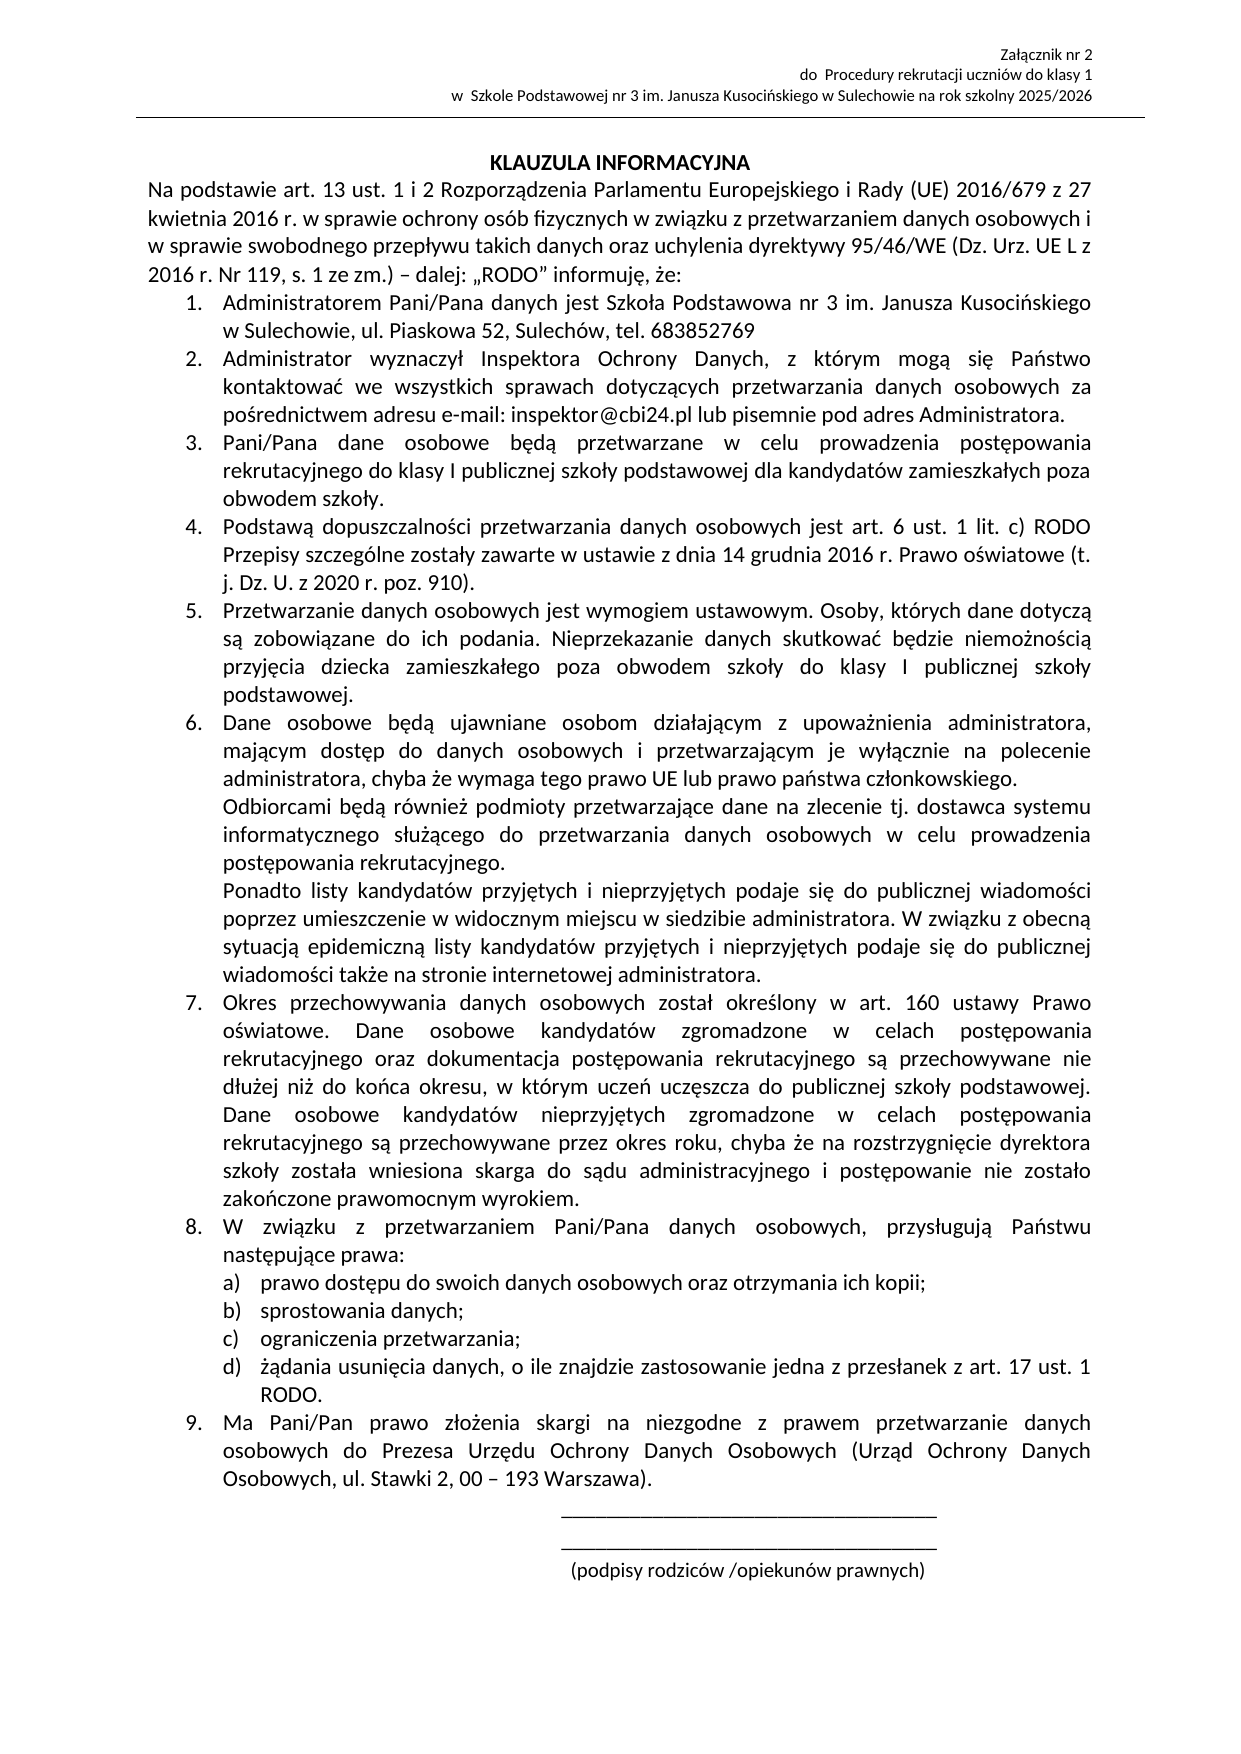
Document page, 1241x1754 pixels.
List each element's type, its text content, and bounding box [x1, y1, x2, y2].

text KLAUZULA INFORMACYJNA [148, 148, 1093, 176]
list żądania usunięcia danych, o ile znajdzie zastosowanie jedna z przesłanek z art. 17 ust. 1 RODO. [223, 1352, 1093, 1408]
list Ma Pani/Pan prawo złożenia skargi na niezgodne z prawem przetwarzanie danych osobowych do Prezesa Urzędu Ochrony Danych Osobowych (Urząd Ochrony Danych Osobowych, ul. Stawki 2, 00 – 193 Warszawa). [185, 1408, 1093, 1493]
list prawo dostępu do swoich danych osobowych oraz otrzymania ich kopii; [223, 1268, 1093, 1296]
text (podpisy rodziców /opiekunów prawnych) [561, 1557, 1093, 1582]
list ograniczenia przetwarzania; [223, 1324, 1093, 1352]
list Pani/Pana dane osobowe będą przetwarzane w celu prowadzenia postępowania rekrutacyjnego do klasy I publicznej szkoły podstawowej dla kandydatów zamieszkałych poza obwodem szkoły. [185, 428, 1093, 512]
text Na podstawie art. 13 ust. 1 i 2 Rozporządzenia Parlamentu Europejskiego i Rady (UE) 2016/679 z 27 kwietnia 2016 r. w sprawie ochrony osób fizycznych w związku z przetwarzaniem danych osobowych i w sprawie swobodnego przepływu takich danych oraz uchylenia dyrektywy 95/46/WE (Dz. Urz. UE L z 2016 r. Nr 119, s. 1 ze zm.) – dalej: „RODO” informuję, że: [148, 176, 1093, 288]
list sprostowania danych; [223, 1296, 1093, 1324]
list Podstawą dopuszczalności przetwarzania danych osobowych jest art. 6 ust. 1 lit. c) RODO Przepisy szczególne zostały zawarte w ustawie z dnia 14 grudnia 2016 r. Prawo oświatowe (t. j. Dz. U. z 2020 r. poz. 910). [185, 512, 1093, 596]
list Przetwarzanie danych osobowych jest wymogiem ustawowym. Osoby, których dane dotyczą są zobowiązane do ich podania. Nieprzekazanie danych skutkować będzie niemożnością przyjęcia dziecka zamieszkałego poza obwodem szkoły do klasy I publicznej szkoły podstawowej. [185, 596, 1093, 708]
text _________________________________ [561, 1525, 1093, 1553]
text _________________________________ [561, 1493, 1093, 1521]
list Okres przechowywania danych osobowych został określony w art. 160 ustawy Prawo oświatowe. Dane osobowe kandydatów zgromadzone w celach postępowania rekrutacyjnego oraz dokumentacja postępowania rekrutacyjnego są przechowywane nie dłużej niż do końca okresu, w którym uczeń uczęszcza do publicznej szkoły podstawowej. Dane osobowe kandydatów nieprzyjętych zgromadzone w celach postępowania rekrutacyjnego są przechowywane przez okres roku, chyba że na rozstrzygnięcie dyrektora szkoły została wniesiona skarga do sądu administracyjnego i postępowanie nie zostało zakończone prawomocnym wyrokiem. [185, 988, 1093, 1212]
text Ponadto listy kandydatów przyjętych i nieprzyjętych podaje się do publicznej wiadomości poprzez umieszczenie w widocznym miejscu w siedzibie administratora. W związku z obecną sytuacją epidemiczną listy kandydatów przyjętych i nieprzyjętych podaje się do publicznej wiadomości także na stronie internetowej administratora. [223, 876, 1093, 988]
list Dane osobowe będą ujawniane osobom działającym z upoważnienia administratora, mającym dostęp do danych osobowych i przetwarzającym je wyłącznie na polecenie administratora, chyba że wymaga tego prawo UE lub prawo państwa członkowskiego. [185, 708, 1093, 792]
list Administratorem Pani/Pana danych jest Szkoła Podstawowa nr 3 im. Janusza Kusocińskiego w Sulechowie, ul. Piaskowa 52, Sulechów, tel. 683852769 [185, 288, 1093, 344]
list W związku z przetwarzaniem Pani/Pana danych osobowych, przysługują Państwu następujące prawa: [185, 1212, 1093, 1268]
text Odbiorcami będą również podmioty przetwarzające dane na zlecenie tj. dostawca systemu informatycznego służącego do przetwarzania danych osobowych w celu prowadzenia postępowania rekrutacyjnego. [223, 792, 1093, 876]
list Administrator wyznaczył Inspektora Ochrony Danych, z którym mogą się Państwo kontaktować we wszystkich sprawach dotyczących przetwarzania danych osobowych za pośrednictwem adresu e-mail: inspektor@cbi24.pl lub pisemnie pod adres Administratora. [185, 344, 1093, 428]
